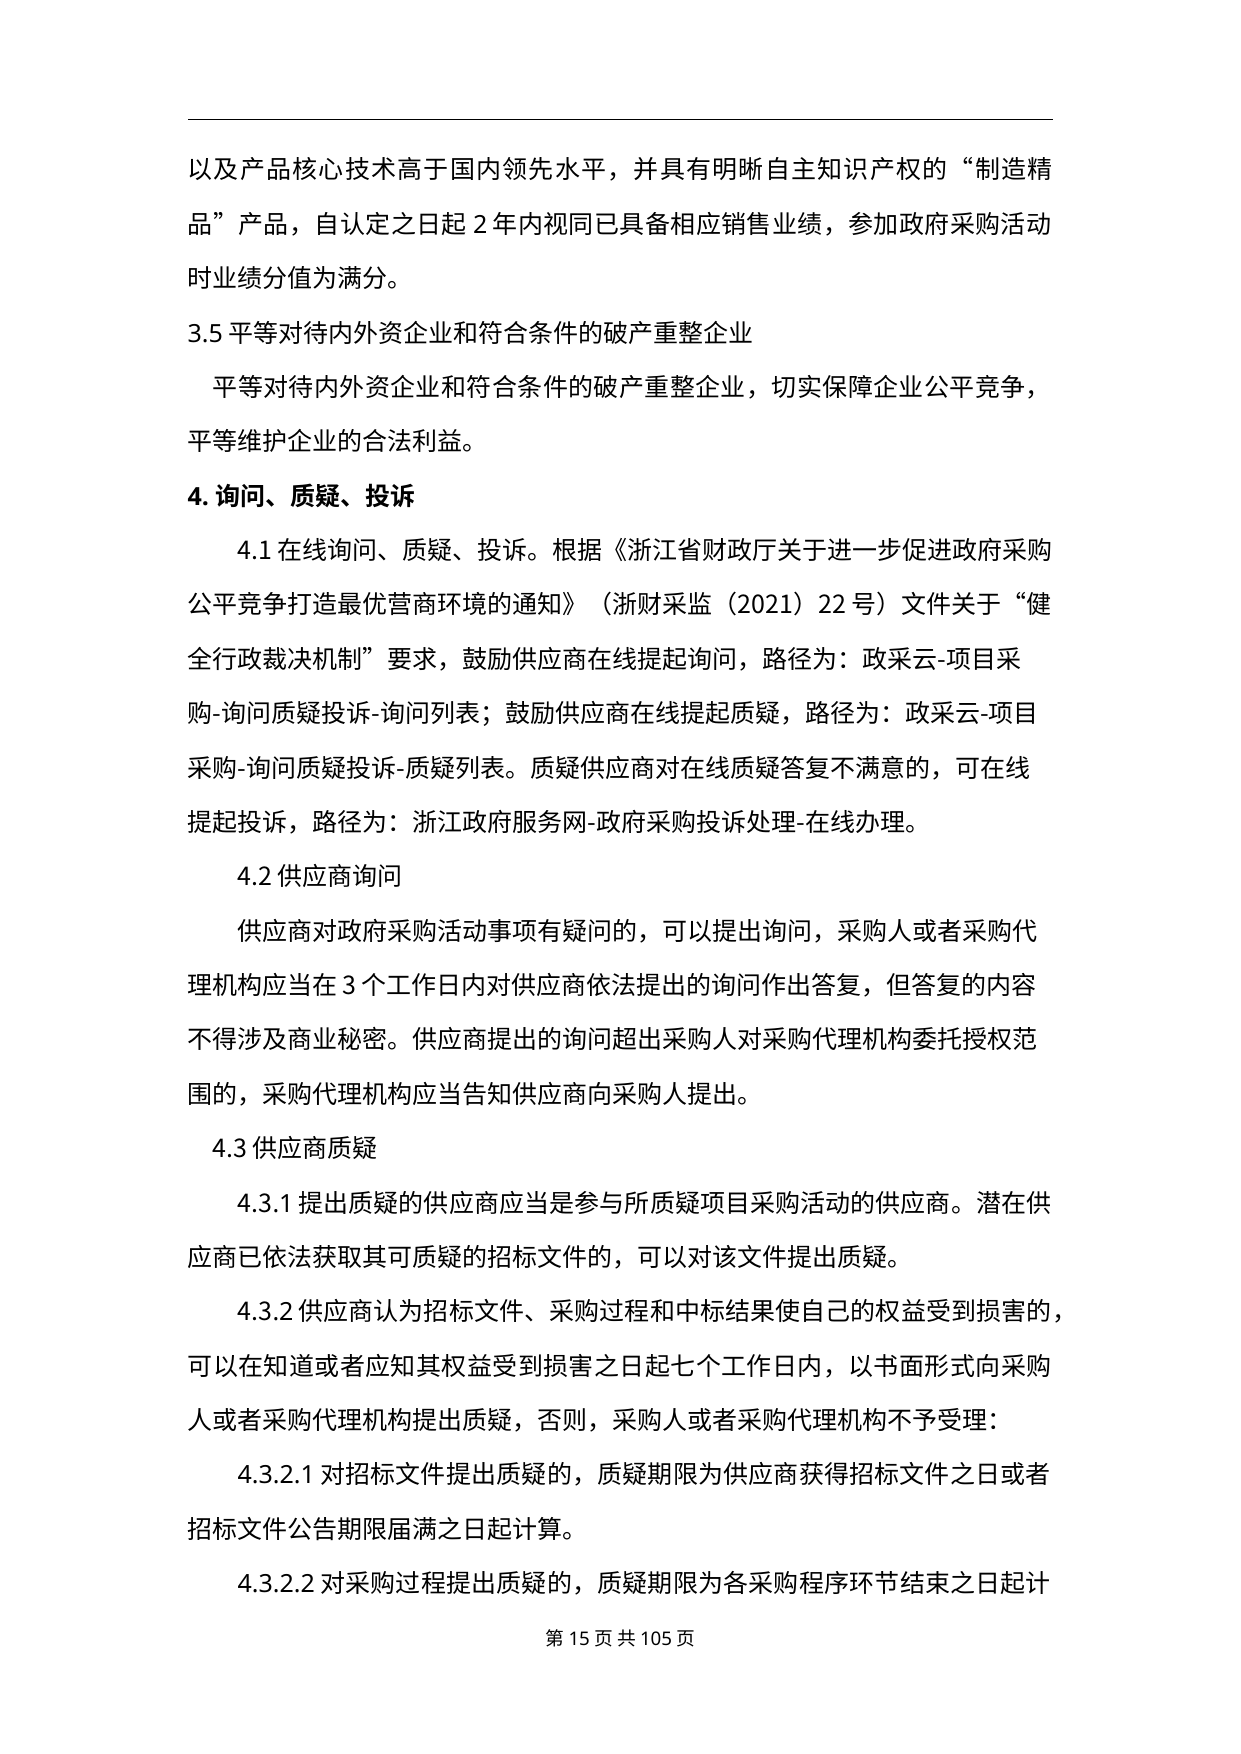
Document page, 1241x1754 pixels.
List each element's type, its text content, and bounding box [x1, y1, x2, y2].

text 3.5平等对待内外资企业和符合条件的破产重整企业 [187, 313, 1053, 349]
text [237, 1564, 1053, 1600]
text 4.1在线询问、质疑、投诉。根据《浙江省财政厅关于进一步促进政府采购公平竞争打造最优营商环境的通知》（浙财采监（2021）22号）文件关于“健全行政裁决机制”要求，鼓励供应商在线提起询问，路径为：政采云-项目采购-询问质疑投诉-询问列表；鼓励供应商在线提起质疑，路径为：政采云-项目采购-询问质疑投诉-质疑列表。质疑供应商对在线质疑答复不满意的，可在线提起投诉，路径为：浙江政府服务网-政府采购投诉处理-在线办理。 [187, 531, 1053, 839]
text 供应商对政府采购活动事项有疑问的，可以提出询问，采购人或者采购代理机构应当在3个工作日内对供应商依法提出的询问作出答复，但答复的内容不得涉及商业秘密。供应商提出的询问超出采购人对采购代理机构委托授权范围的，采购代理机构应当告知供应商向采购人提出。 [187, 911, 1053, 1111]
text 4.2供应商询问 [187, 857, 1053, 893]
text 4.3.2.1对招标文件提出质疑的，质疑期限为供应商获得招标文件之日或者招标文件公告期限届满之日起计算。 [187, 1455, 1053, 1546]
text 平等对待内外资企业和符合条件的破产重整企业，切实保障企业公平竞争，平等维护企业的合法利益。 4. 询问、质疑、投诉 [187, 367, 1053, 512]
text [187, 150, 1053, 295]
text 4.3.2供应商认为招标文件、采购过程和中标结果使自己的权益受到损害的，可以在知道或者应知其权益受到损害之日起七个工作日内，以书面形式向采购人或者采购代理机构提出质疑，否则，采购人或者采购代理机构不予受理： [187, 1292, 1053, 1437]
text 4.3.1提出质疑的供应商应当是参与所质疑项目采购活动的供应商。潜在供应商已依法获取其可质疑的招标文件的，可以对该文件提出质疑。 [187, 1183, 1053, 1274]
text 4.3供应商质疑 [187, 1129, 1053, 1165]
